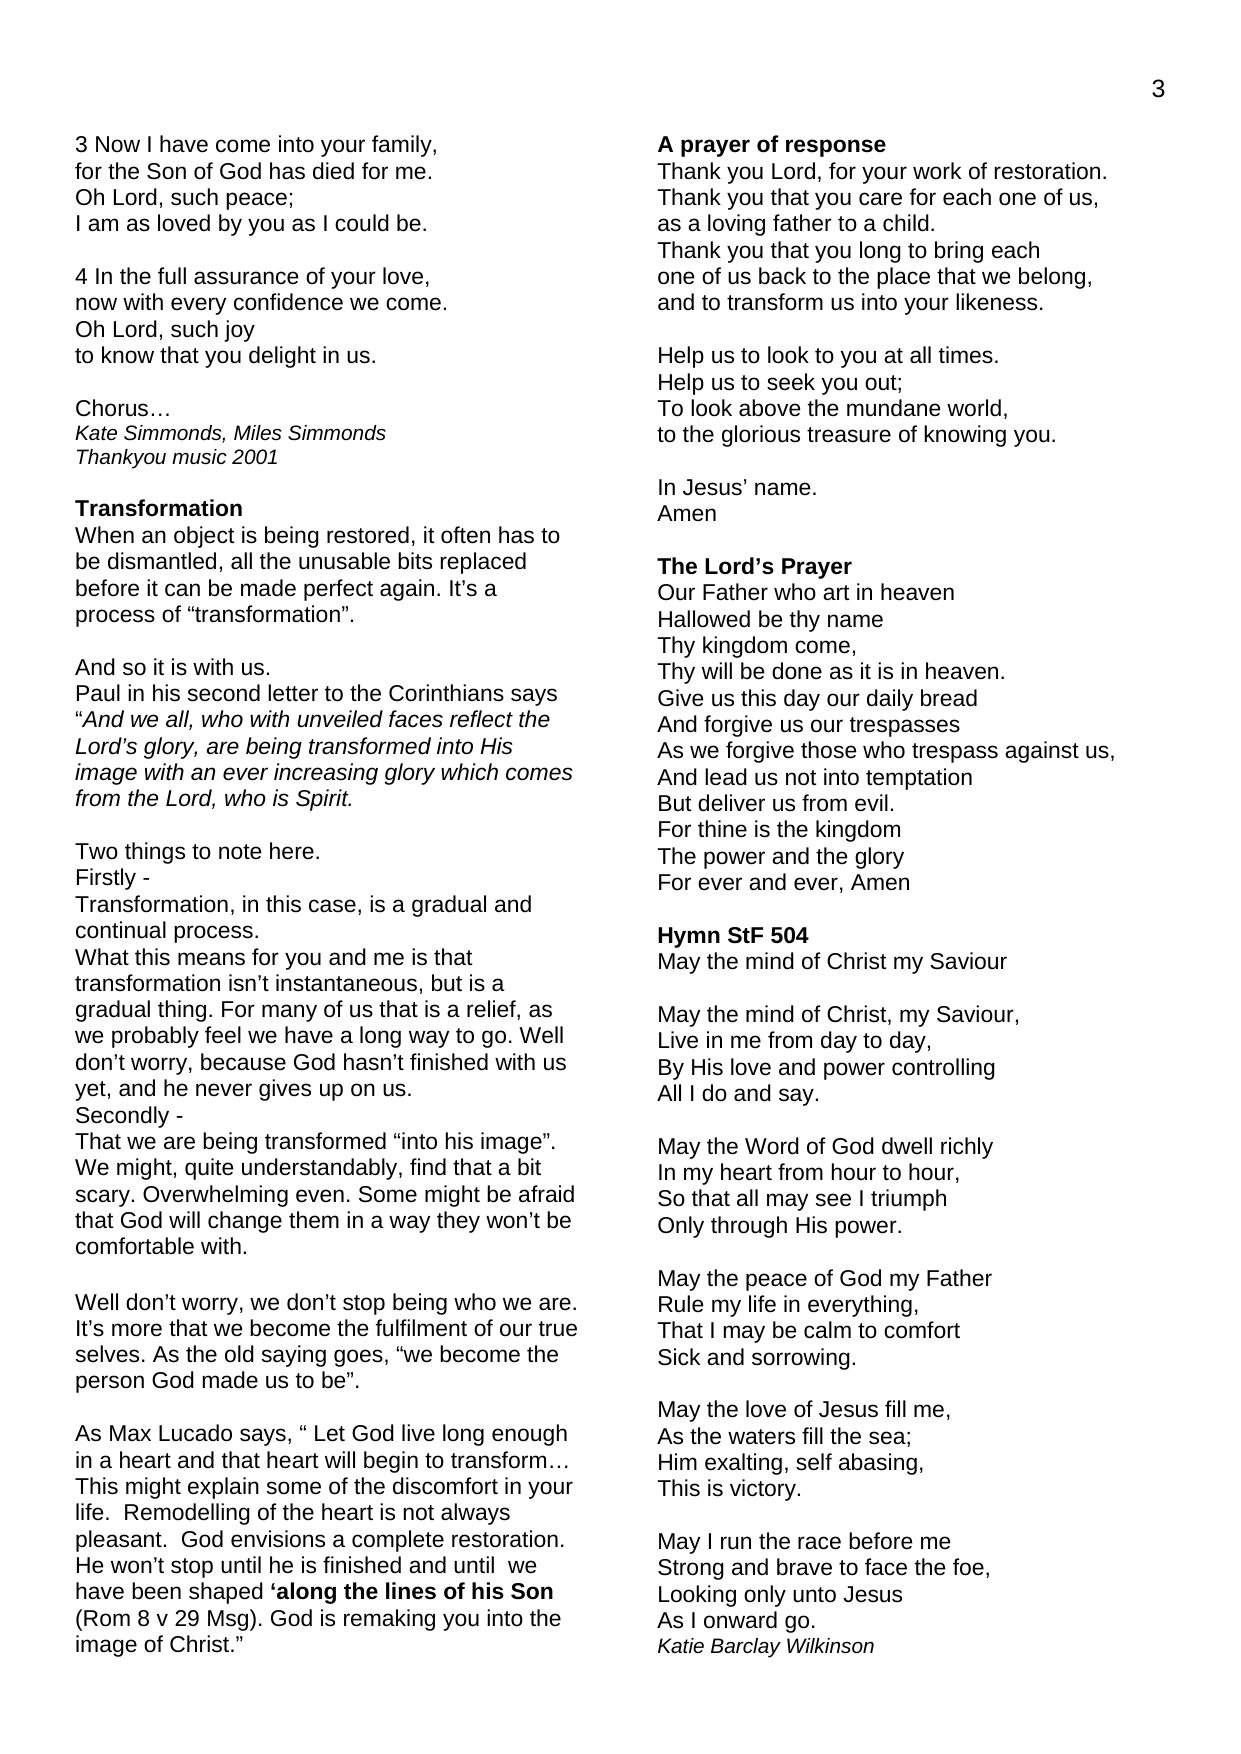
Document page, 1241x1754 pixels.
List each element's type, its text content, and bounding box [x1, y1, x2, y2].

text May I run the race before me [657, 1528, 1165, 1554]
text Looking only unto Jesus [657, 1581, 1165, 1607]
text Katie Barclay Wilkinson [657, 1633, 1165, 1657]
text Two things to note here. [75, 838, 583, 864]
text as a loving father to a child. [657, 210, 1165, 237]
text Thank you Lord, for your work of restoration. [657, 158, 1165, 184]
text As we forgive those who trespass against us, [657, 737, 1165, 764]
text When an object is being restored, it often has to be dismantled, all the unusable bits replaced before it can be made perfect again. It’s a process of “transformation”. [75, 522, 583, 627]
text Give us this day our daily bread [657, 685, 1165, 711]
text Strong and brave to face the foe, [657, 1554, 1165, 1581]
text And so it is with us. [75, 653, 583, 680]
text and to transform us into your likeness. [657, 289, 1165, 316]
text Help us to seek you out; [657, 368, 1165, 395]
text Firstly - [75, 864, 583, 891]
text Thankyou music 2001 [75, 445, 583, 469]
text Transformation [75, 495, 583, 522]
text Thy kingdom come, [657, 632, 1165, 658]
text Hallowed be thy name [657, 606, 1165, 632]
text Chorus… [75, 395, 583, 421]
text Secondly - [75, 1102, 583, 1128]
text For ever and ever, Amen [657, 869, 1165, 896]
text To look above the mundane world, [657, 395, 1165, 421]
text Well don’t worry, we don’t stop being who we are. It’s more that we become the fulfilment of our true selves. As the old saying goes, “we become the person God made us to be”. [75, 1288, 583, 1394]
text May the Word of God dwell richly In my heart from hour to hour, So that all may see I triumph Only through His power. [657, 1133, 1165, 1238]
text Hymn StF 504 [657, 922, 1165, 948]
text May the love of Jesus fill me, As the waters fill the sea; Him exalting, self abasing, This is victory. [657, 1396, 1165, 1502]
text May the mind of Christ my Saviour [657, 948, 1165, 974]
text For thine is the kingdom [657, 816, 1165, 843]
text In Jesus’ name. Amen [657, 474, 1165, 527]
text We might, quite understandably, find that a bit scary. Overwhelming even. Some might be afraid that God will change them in a way they won’t be comfortable with. [75, 1154, 583, 1260]
text Paul in his second letter to the Corinthians says “And we all, who with unveiled faces reflect the Lord’s glory, are being transformed into His image with an ever increasing glory which comes from the Lord, who is Spirit. [75, 680, 583, 812]
text The Lord’s Prayer [657, 553, 1165, 579]
text As Max Lucado says, “ Let God live long enough in a heart and that heart will begin to transform…This might explain some of the discomfort in your life. Remodelling of the heart is not always pleasant. God envisions a complete restoration. He won’t stop until he is finished and until we have been shaped ‘along the lines of his Son (Rom 8 v 29 Msg). God is remaking you into the image of Christ.” [75, 1420, 583, 1657]
text A prayer of response [657, 131, 1165, 158]
text And lead us not into temptation [657, 764, 1165, 790]
text What this means for you and me is that transformation isn’t instantaneous, but is a gradual thing. For many of us that is a relief, as we probably feel we have a long way to go. Well don’t worry, because God hasn’t finished with us yet, and he never gives up on us. [75, 943, 583, 1102]
text 4 In the full assurance of your love, now with every confidence we come. Oh Lord, such joy to know that you delight in us. [75, 263, 583, 368]
text to the glorious treasure of knowing you. [657, 421, 1165, 447]
text Thank you that you care for each one of us, [657, 184, 1165, 210]
text As I onward go. [657, 1607, 1165, 1633]
text May the peace of God my Father Rule my life in everything, That I may be calm to comfort Sick and sorrowing. [657, 1264, 1165, 1370]
text 3 Now I have come into your family, for the Son of God has died for me. Oh Lord, such peace; I am as loved by you as I could be. [75, 131, 583, 237]
text Thy will be done as it is in heaven. [657, 658, 1165, 685]
text The power and the glory [657, 843, 1165, 869]
text one of us back to the place that we belong, [657, 263, 1165, 289]
text That we are being transformed “into his image”. [75, 1128, 583, 1154]
text But deliver us from evil. [657, 790, 1165, 816]
text Transformation, in this case, is a gradual and continual process. [75, 891, 583, 943]
text Our Father who art in heaven [657, 579, 1165, 606]
text Thank you that you long to bring each [657, 237, 1165, 263]
text Help us to look to you at all times. [657, 342, 1165, 368]
text And forgive us our trespasses [657, 711, 1165, 737]
text Kate Simmonds, Miles Simmonds [75, 421, 583, 445]
text May the mind of Christ, my Saviour, Live in me from day to day, By His love and power controlling All I do and say. [657, 1001, 1165, 1106]
